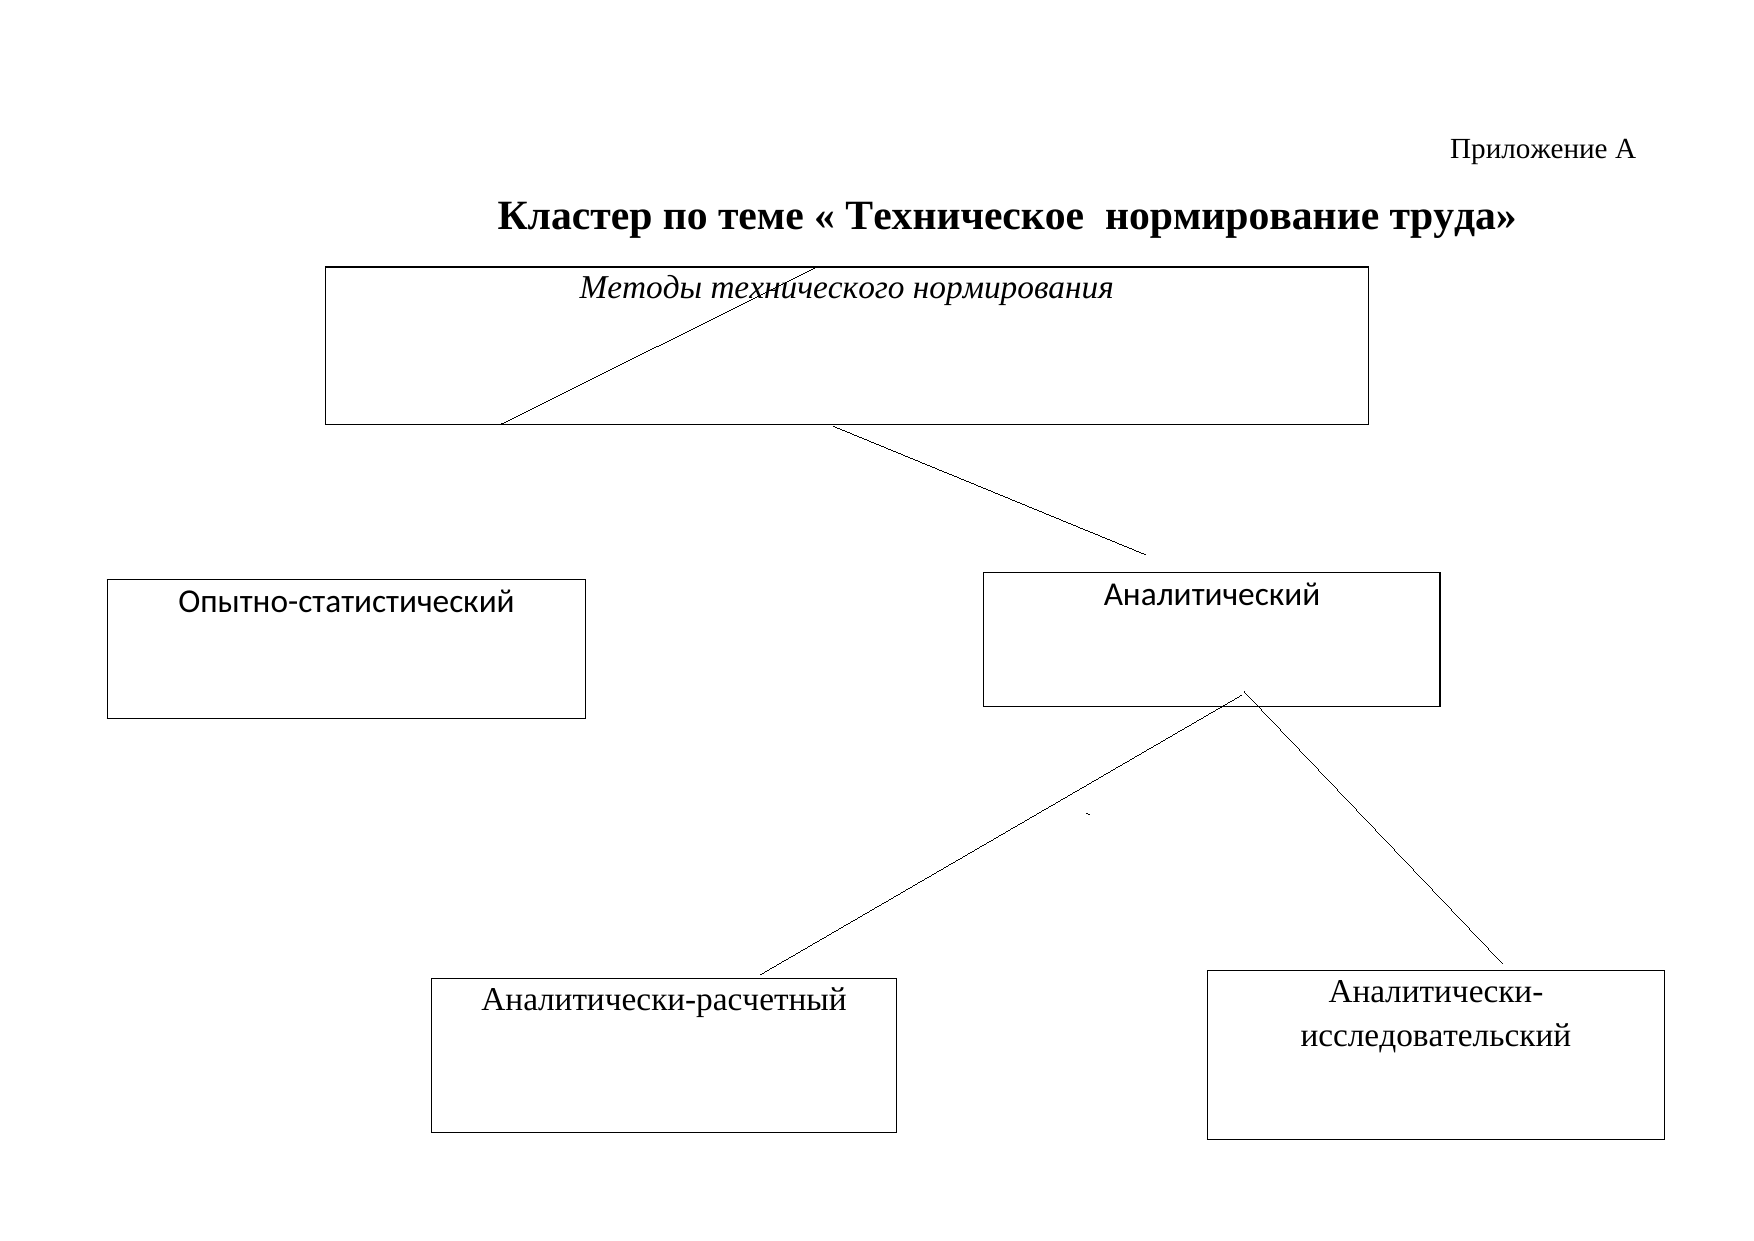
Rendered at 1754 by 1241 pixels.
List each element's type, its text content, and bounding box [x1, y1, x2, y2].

table_header Методы технического нормирования [326, 268, 1368, 424]
text Кластер по теме « Техническое нормирование труда» [337, 191, 1636, 238]
table_header Аналитический [984, 573, 1439, 706]
table_header Аналитически-исследовательский [1208, 971, 1664, 1139]
table_header Опытно-статистический [108, 580, 585, 718]
table_header Аналитически-расчетный [432, 979, 896, 1132]
text Приложение А [337, 131, 1636, 165]
